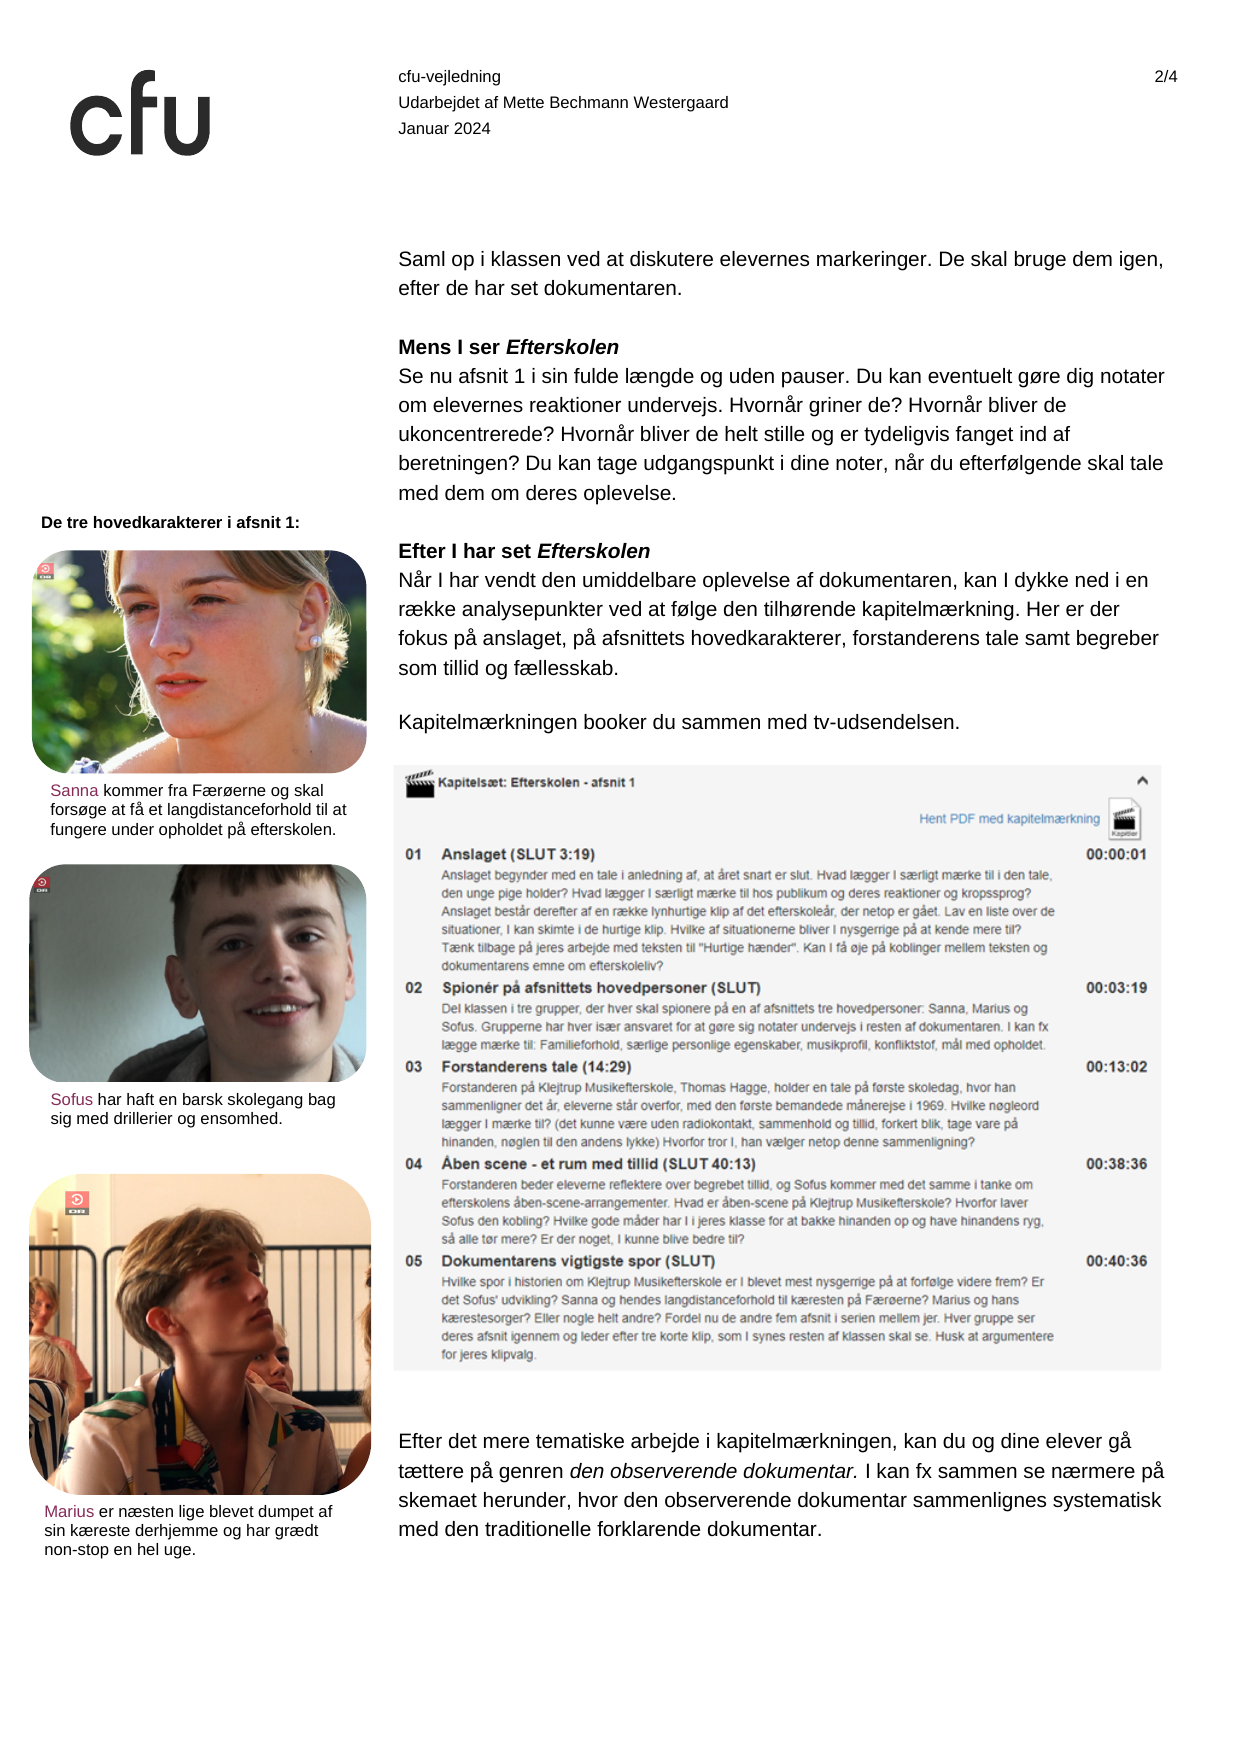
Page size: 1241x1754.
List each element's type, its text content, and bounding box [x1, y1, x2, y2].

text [398, 760, 1169, 1571]
picture [31, 550, 367, 773]
text Når I har vendt den umiddelbare oplevelse af dokumentaren, kan I dykke ned i en række analysepunkter ved at følge den tilhørende kapitelmærkning. Her er der fokus på anslaget, på afsnittets hovedkarakterer, forstanderens tale samt begreber som tillid og fællesskab. [398, 564, 1169, 681]
text Efter I har set Efterskolen [398, 535, 1169, 564]
picture [29, 864, 367, 1082]
text Kapitelmærkningen booker du sammen med tv-udsendelsen. [398, 706, 1169, 735]
text Saml op i klassen ved at diskutere elevernes markeringer. De skal bruge dem igen, efter de har set dokumentaren. [398, 243, 1169, 302]
picture [29, 1173, 372, 1495]
text Mens I ser Efterskolen Se nu afsnit 1 i sin fulde længde og uden pauser. Du kan eventuelt gøre dig notater om elevernes reaktioner undervejs. Hvornår griner de? Hvornår bliver de ukoncentrerede? Hvornår bliver de helt stille og er tydeligvis fanget ind af beretningen? Du kan tage udgangspunkt i dine noter, når du efterfølgende skal tale med dem om deres oplevelse. [398, 331, 1169, 506]
picture [393, 765, 1164, 1372]
